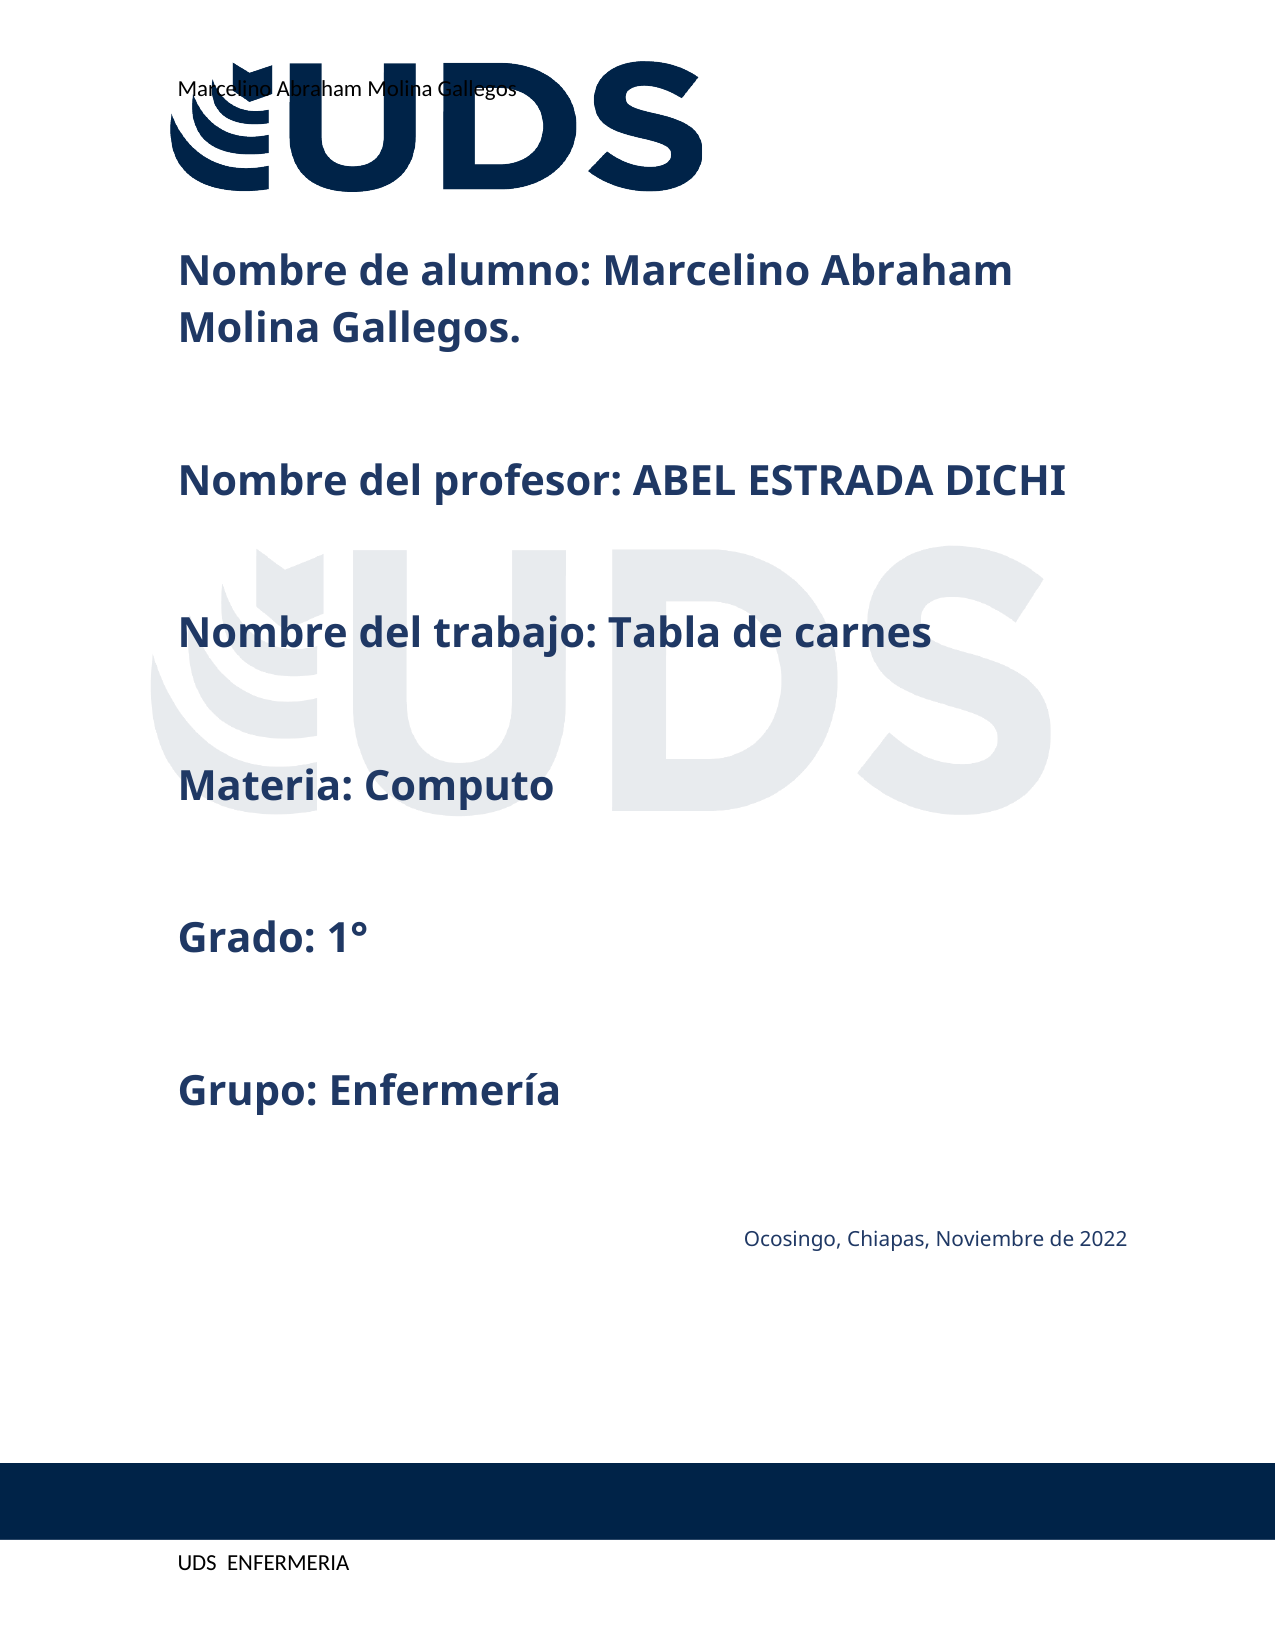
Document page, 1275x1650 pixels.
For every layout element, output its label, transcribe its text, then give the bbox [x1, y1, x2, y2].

text Grado: 1° [177, 908, 1127, 965]
picture [129, 545, 1051, 826]
text Nombre del profesor: ABEL ESTRADA DICHI [177, 451, 1127, 507]
picture [157, 61, 703, 199]
text Nombre de alumno: Marcelino Abraham Molina Gallegos. [177, 241, 1127, 355]
text Ocosingo, Chiapas, Noviembre de 2022 [177, 1224, 1127, 1253]
text Materia: Computo [177, 756, 1127, 812]
text Nombre del trabajo: Tabla de carnes [177, 603, 1127, 660]
picture [0, 1463, 1275, 1540]
text Grupo: Enfermería [177, 1061, 1127, 1117]
